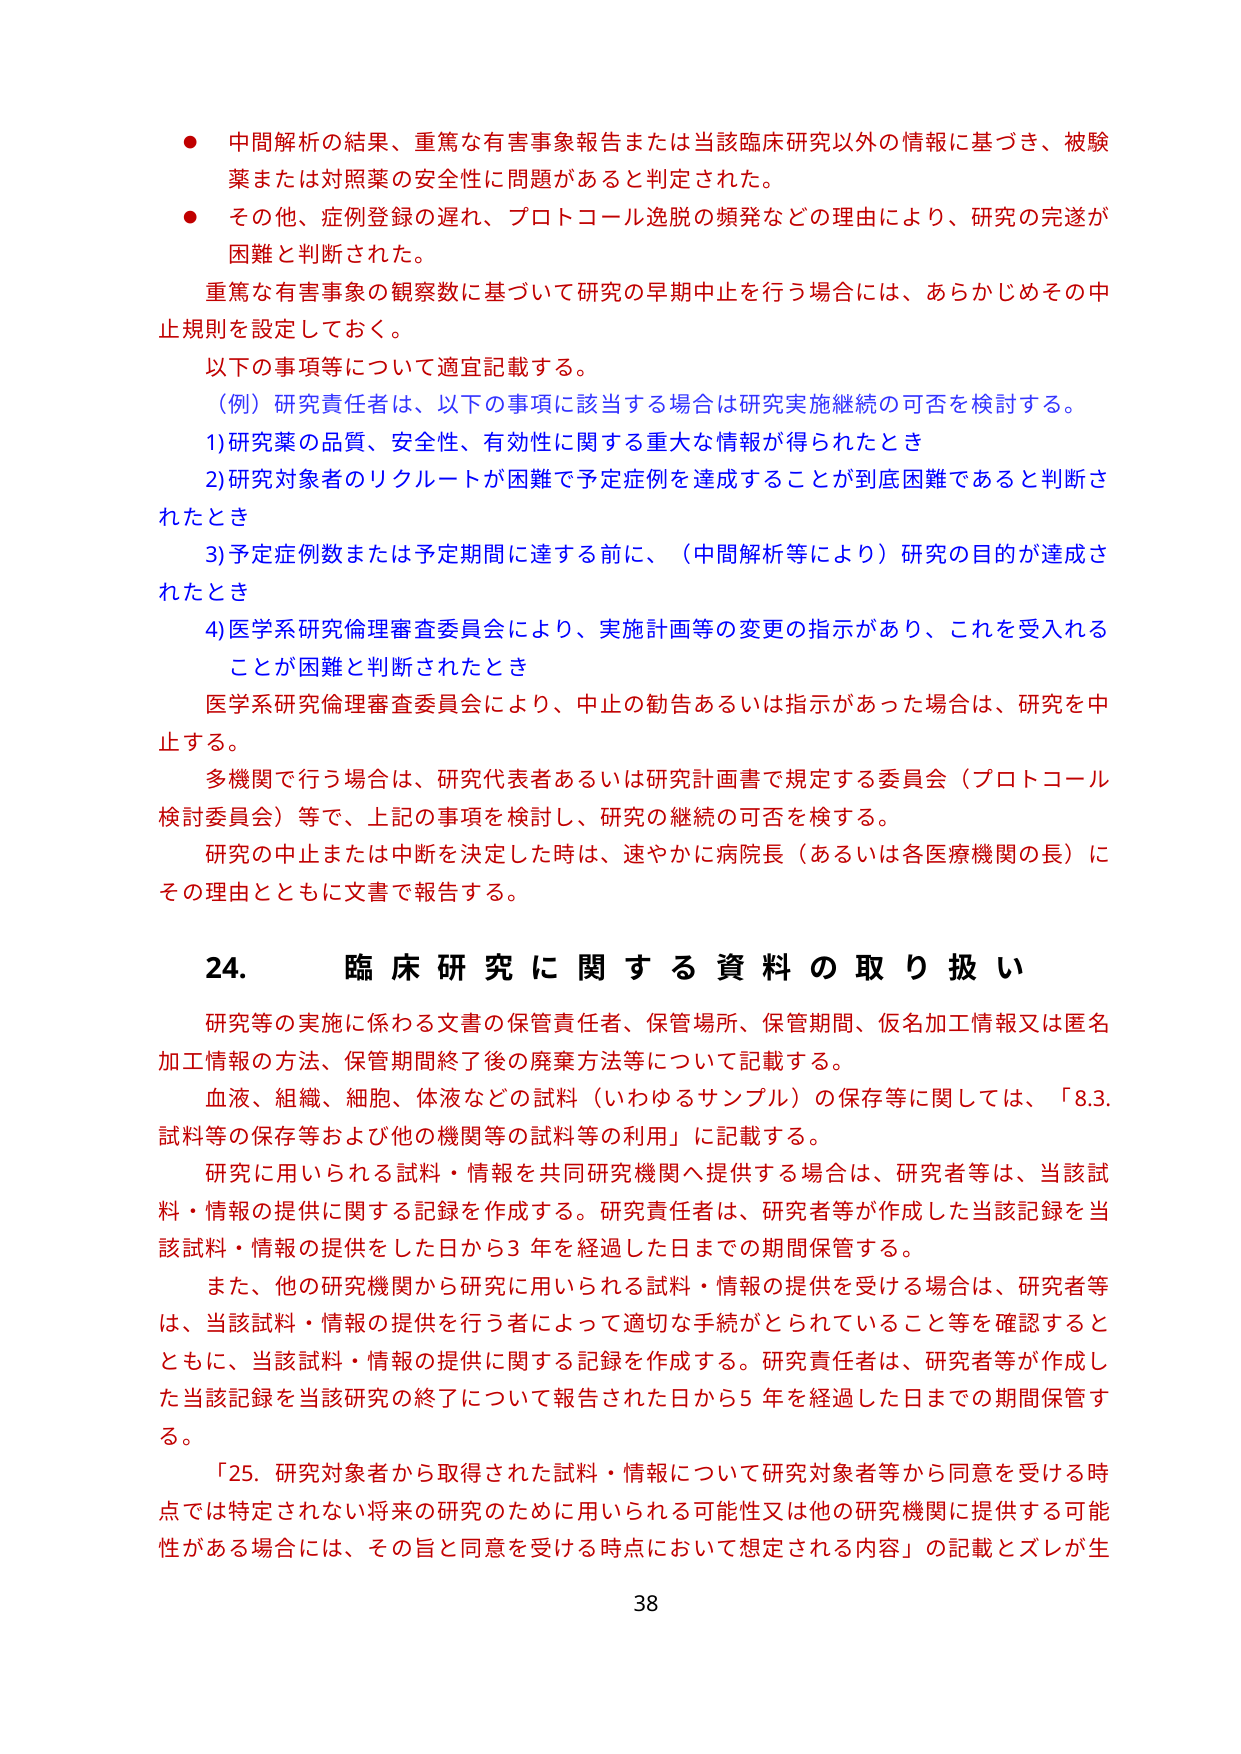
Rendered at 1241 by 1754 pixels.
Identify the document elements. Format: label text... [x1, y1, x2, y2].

text 血液、組織、細胞、体液などの試料（いわゆるサンプル）の保存等に関しては、「8.3. 試料等の保存等および他の機関等の試料等の利用」に記載する。 [159, 1078, 1111, 1153]
text 研究に用いられる試料・情報を共同研究機関へ提供する場合は、研究者等は、当該試料・情報の提供に関する記録を作成する。研究責任者は、研究者等が作成した当該記録を当該試料・情報の提供をした日から3年を経過した日までの期間保管する。 [159, 1153, 1111, 1266]
text 重篤な有害事象の観察数に基づいて研究の早期中止を行う場合には、あらかじめその中止規則を設定しておく。 [159, 272, 1111, 347]
text 以下の事項等について適宜記載する。 [159, 347, 1111, 384]
text 4)医学系研究倫理審査委員会により、実施計画等の変更の指示があり、これを受入れることが困難と判断されたとき [194, 609, 1111, 684]
text 多機関で行う場合は、研究代表者あるいは研究計画書で規定する委員会（プロトコール検討委員会）等で、上記の事項を検討し、研究の継続の可否を検する。 [159, 759, 1111, 834]
list その他、症例登録の遅れ、プロトコール逸脱の頻発などの理由により、研究の完遂が困難と判断された。 [181, 197, 1111, 272]
text 2)研究対象者のリクルートが困難で予定症例を達成することが到底困難であると判断されたとき [159, 459, 1111, 534]
text また、他の研究機関から研究に用いられる試料・情報の提供を受ける場合は、研究者等は、当該試料・情報の提供を行う者によって適切な手続がとられていること等を確認するとともに、当該試料・情報の提供に関する記録を作成する。研究責任者は、研究者等が作成した当該記録を当該研究の終了について報告された日から5年を経過した日までの期間保管する。 [159, 1266, 1111, 1453]
text 研究の中止または中断を決定した時は、速やかに病院長（あるいは各医療機関の長）にその理由とともに文書で報告する。 [159, 834, 1111, 909]
text 3)予定症例数または予定期間に達する前に、（中間解析等により）研究の目的が達成されたとき [159, 534, 1111, 609]
list 中間解析の結果、重篤な有害事象報告または当該臨床研究以外の情報に基づき、被験薬または対照薬の安全性に問題があると判定された。 [181, 122, 1111, 197]
text 研究等の実施に係わる文書の保管責任者、保管場所、保管期間、仮名加工情報又は匿名加工情報の方法、保管期間終了後の廃棄方法等について記載する。 [159, 1003, 1111, 1078]
subtitle 臨床研究に関する資料の取り扱い [159, 928, 1111, 1003]
text 医学系研究倫理審査委員会により、中止の勧告あるいは指示があった場合は、研究を中止する。 [159, 684, 1111, 759]
text 1)研究薬の品質、安全性、有効性に関する重大な情報が得られたとき [159, 422, 1111, 459]
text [159, 1453, 1111, 1566]
text （例）研究責任者は、以下の事項に該当する場合は研究実施継続の可否を検討する。 [159, 384, 1111, 422]
